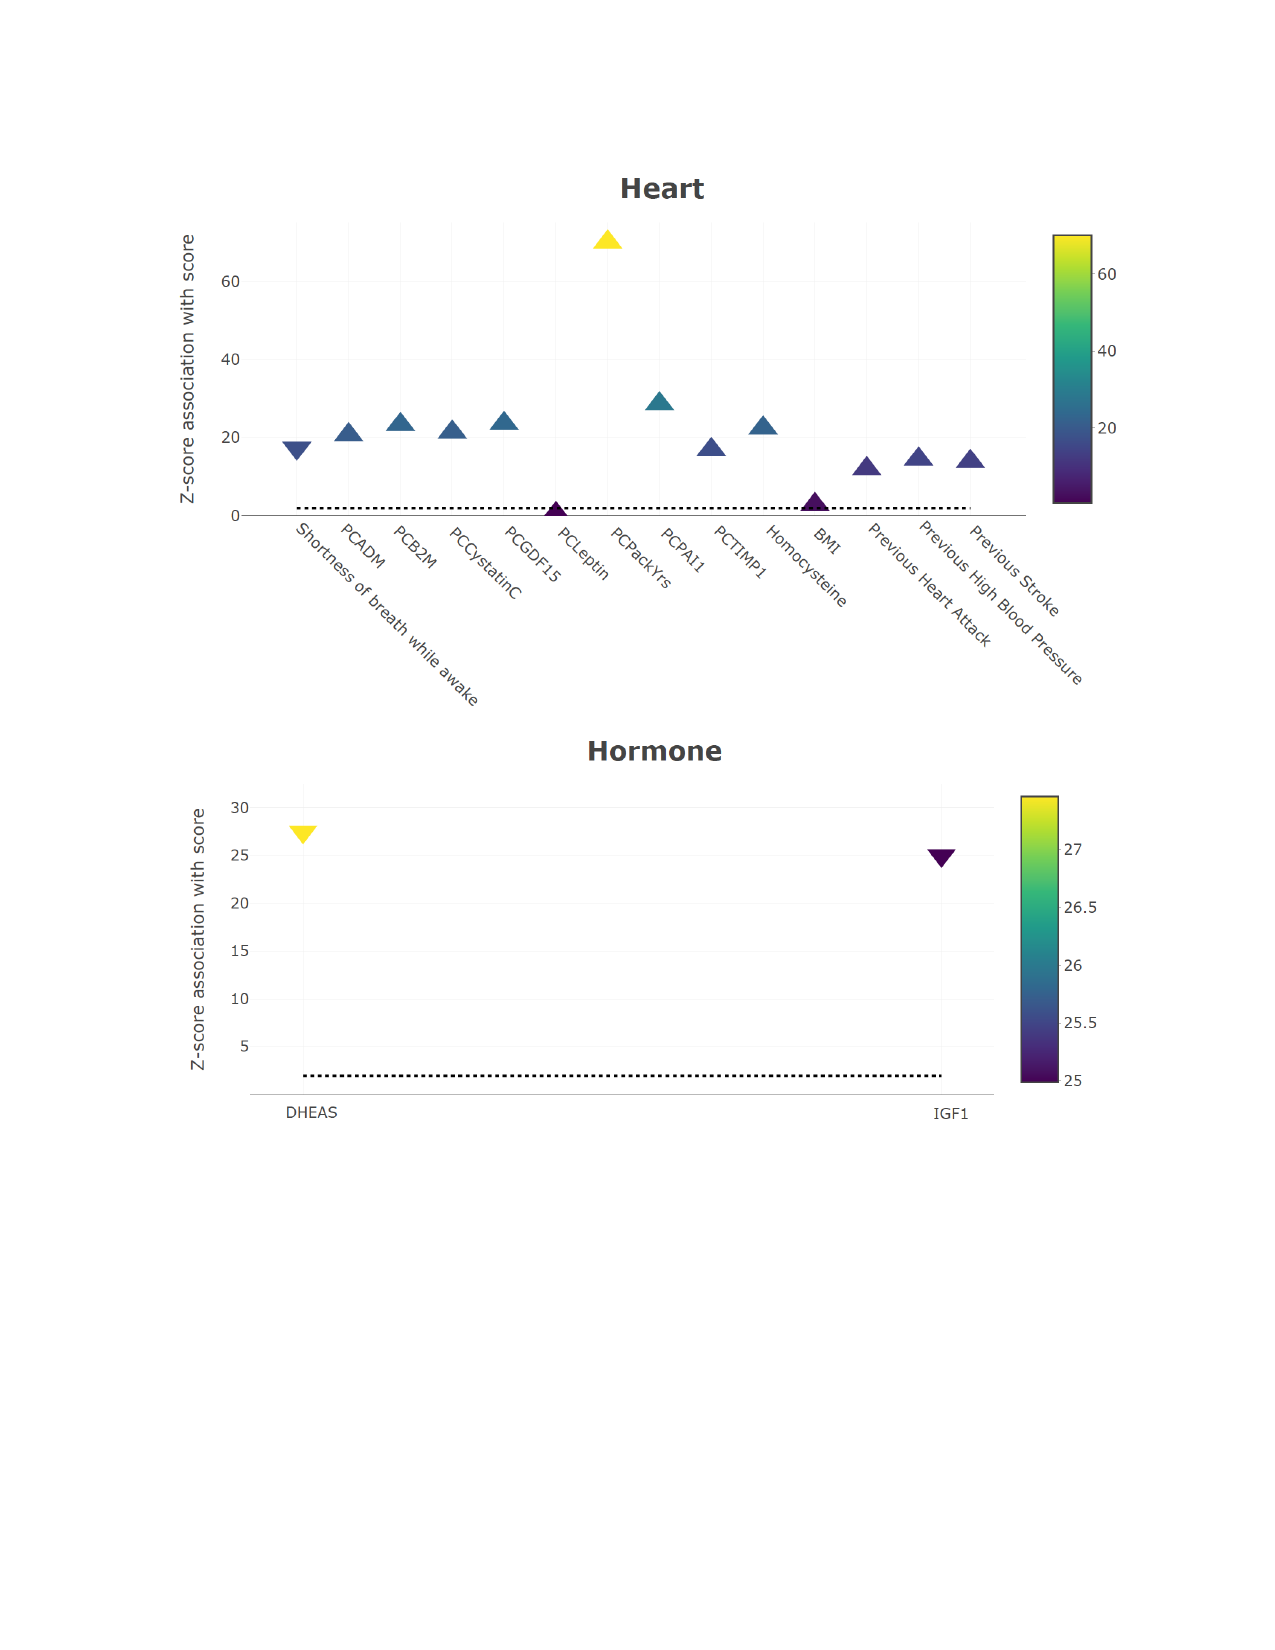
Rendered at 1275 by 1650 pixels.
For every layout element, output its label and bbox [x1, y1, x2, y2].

picture [150, 722, 1125, 1165]
picture [150, 150, 1125, 719]
